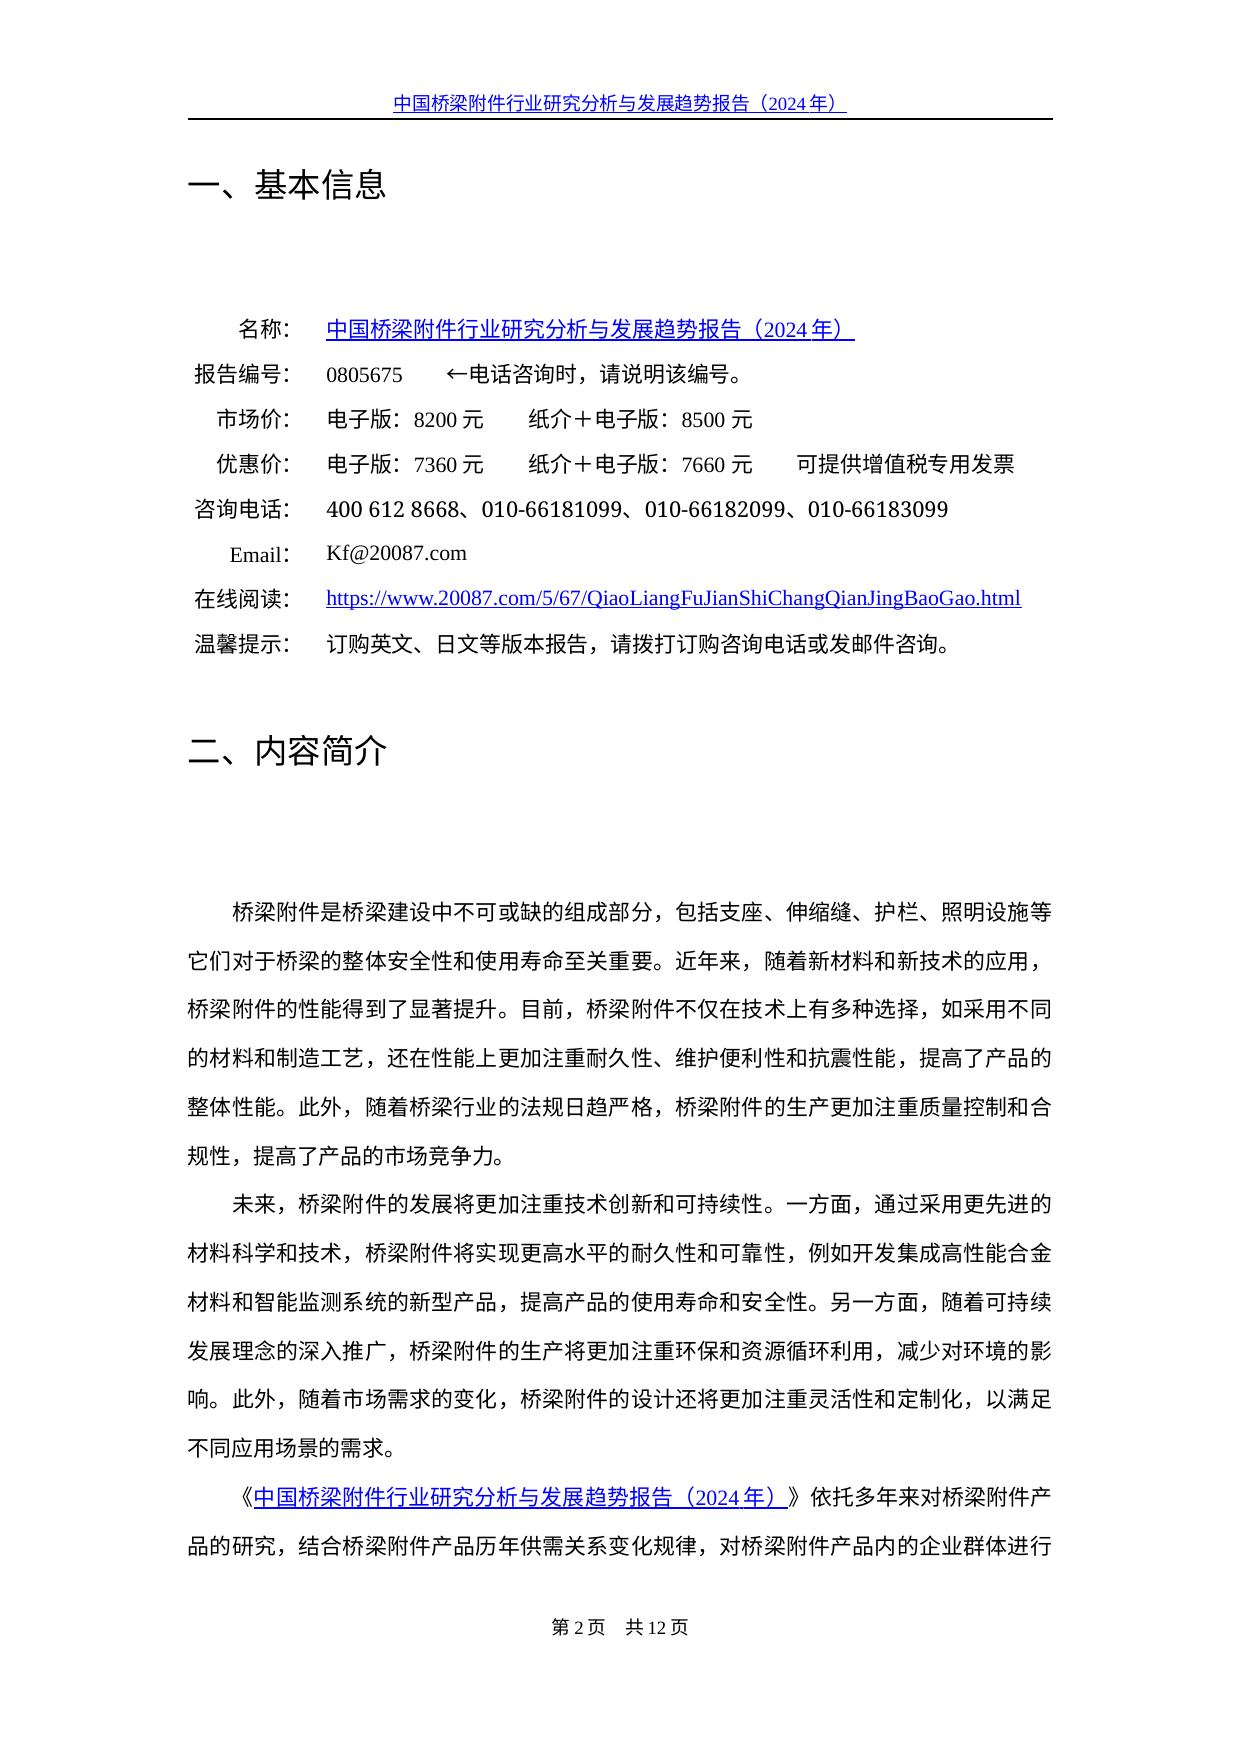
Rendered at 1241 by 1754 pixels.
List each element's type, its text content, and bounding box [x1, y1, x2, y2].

table_header 名称： [167, 312, 315, 357]
table_cell [315, 582, 1073, 627]
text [187, 894, 1053, 1561]
table_cell 电子版：8200 元 纸介＋电子版：8500 元 [315, 402, 1073, 447]
table_cell 订购英文、日文等版本报告，请拨打订购咨询电话或发邮件咨询。 [315, 627, 1073, 672]
table_cell 在线阅读： [167, 582, 315, 627]
table_cell Email： [167, 537, 315, 582]
title 二、内容简介 [187, 717, 1053, 782]
table_cell Kf@20087.com [315, 537, 1073, 582]
table_cell 电子版：7360 元 纸介＋电子版：7660 元 可提供增值税专用发票 [315, 447, 1073, 492]
table_cell 0805675 ←电话咨询时，请说明该编号。 [315, 357, 1073, 402]
table_cell 咨询电话： [167, 492, 315, 537]
title 一、基本信息 [187, 150, 1053, 215]
table_cell 市场价： [167, 402, 315, 447]
table_cell 400 612 8668、010-66181099、010-66182099、010-66183099 [315, 492, 1073, 537]
table_cell 报告编号： [167, 357, 315, 402]
table_cell 优惠价： [167, 447, 315, 492]
table_header 中国桥梁附件行业研究分析与发展趋势报告（2024年） [315, 312, 1073, 357]
table_cell 温馨提示： [167, 627, 315, 672]
